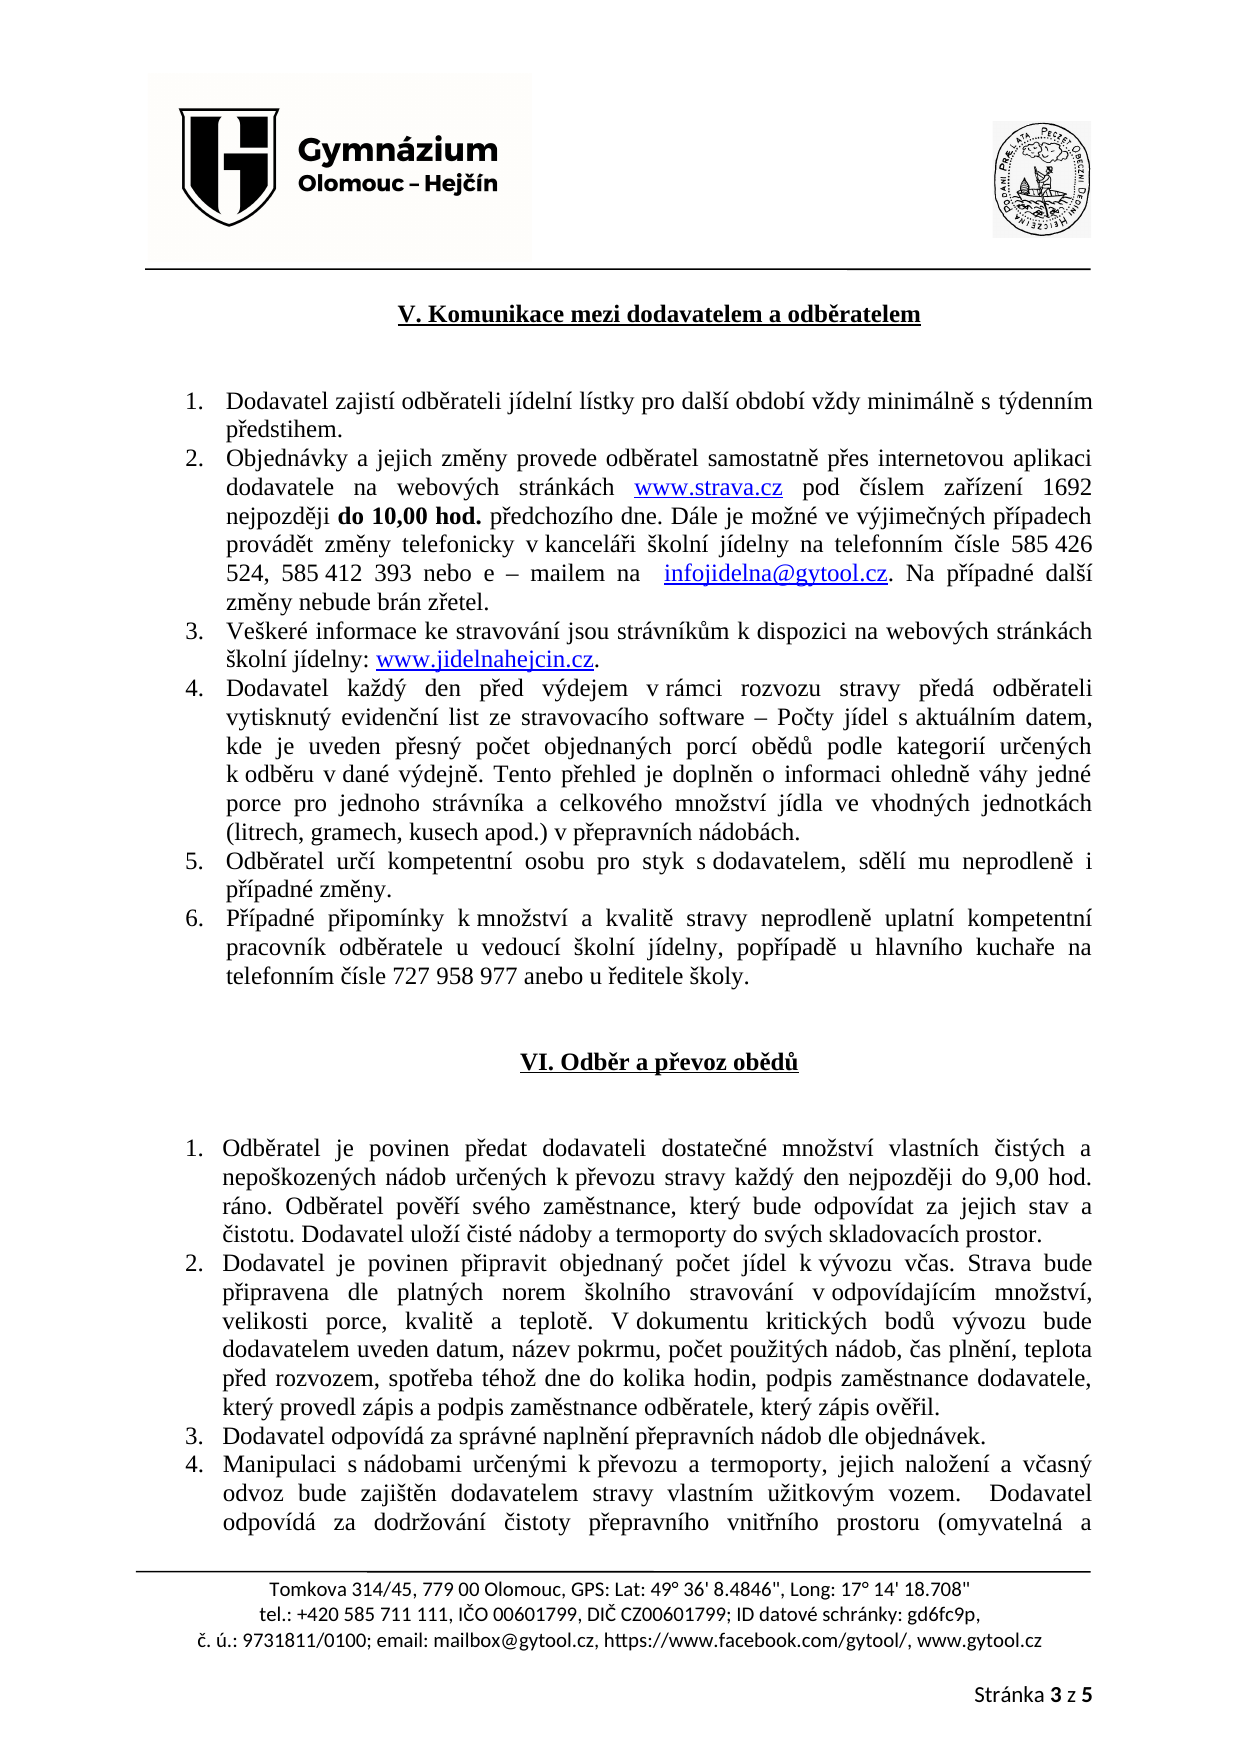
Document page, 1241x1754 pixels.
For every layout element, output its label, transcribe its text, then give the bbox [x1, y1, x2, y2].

list Odběratel je povinen předat dodavateli dostatečné množství vlastních čistých a nepoškozených nádob určených k převozu stravy každý den nejpozději do 9,00 hod. ráno. Odběratel pověří svého zaměstnance, který bude odpovídat za jejich stav a čistotu. Dodavatel uloží čisté nádoby a termoporty do svých skladovacích prostor. [185, 1133, 1093, 1248]
list Objednávky a jejich změny provede odběratel samostatně přes internetovou aplikaci dodavatele na webových stránkách www.strava.cz pod číslem zařízení 1692 nejpozději do 10,00 hod. předchozího dne. Dále je možné ve výjimečných případech provádět změny telefonicky v kanceláři školní jídelny na telefonním čísle 585 426 524, 585 412 393 nebo e – mailem na infojidelna@gytool.cz. Na případné další změny nebude brán zřetel. [185, 443, 1093, 616]
list Dodavatel je povinen připravit objednaný počet jídel k vývozu včas. Strava bude připravena dle platných norem školního stravování v odpovídajícím množství, velikosti porce, kvalitě a teplotě. V dokumentu kritických bodů vývozu bude dodavatelem uveden datum, název pokrmu, počet použitých nádob, čas plnění, teplota před rozvozem, spotřeba téhož dne do kolika hodin, podpis zaměstnance dodavatele, který provedl zápis a podpis zaměstnance odběratele, který zápis ověřil. [185, 1248, 1093, 1421]
list Případné připomínky k množství a kvalitě stravy neprodleně uplatní kompetentní pracovník odběratele u vedoucí školní jídelny, popřípadě u hlavního kuchaře na telefonním čísle 727 958 977 anebo u ředitele školy. [185, 903, 1093, 989]
list V. Komunikace mezi dodavatelem a odběratelem [226, 299, 1093, 328]
list VI. Odběr a převoz obědů [226, 1047, 1093, 1076]
list Dodavatel odpovídá za správné naplnění přepravních nádob dle objednávek. [185, 1421, 1093, 1449]
list Veškeré informace ke stravování jsou strávníkům k dispozici na webových stránkách školní jídelny: www.jidelnahejcin.cz. [185, 616, 1093, 673]
list Dodavatel každý den před výdejem v rámci rozvozu stravy předá odběrateli vytisknutý evidenční list ze stravovacího software – Počty jídel s aktuálním datem, kde je uveden přesný počet objednaných porcí obědů podle kategorií určených k odběru v dané výdejně. Tento přehled je doplněn o informaci ohledně váhy jedné porce pro jednoho strávníka a celkového množství jídla ve vhodných jednotkách (litrech, gramech, kusech apod.) v přepravních nádobách. [185, 673, 1093, 846]
picture [147, 73, 532, 262]
list Dodavatel zajistí odběrateli jídelní lístky pro další období vždy minimálně s týdenním předstihem. [185, 386, 1093, 443]
list Odběratel určí kompetentní osobu pro styk s dodavatelem, sdělí mu neprodleně i případné změny. [185, 846, 1093, 903]
